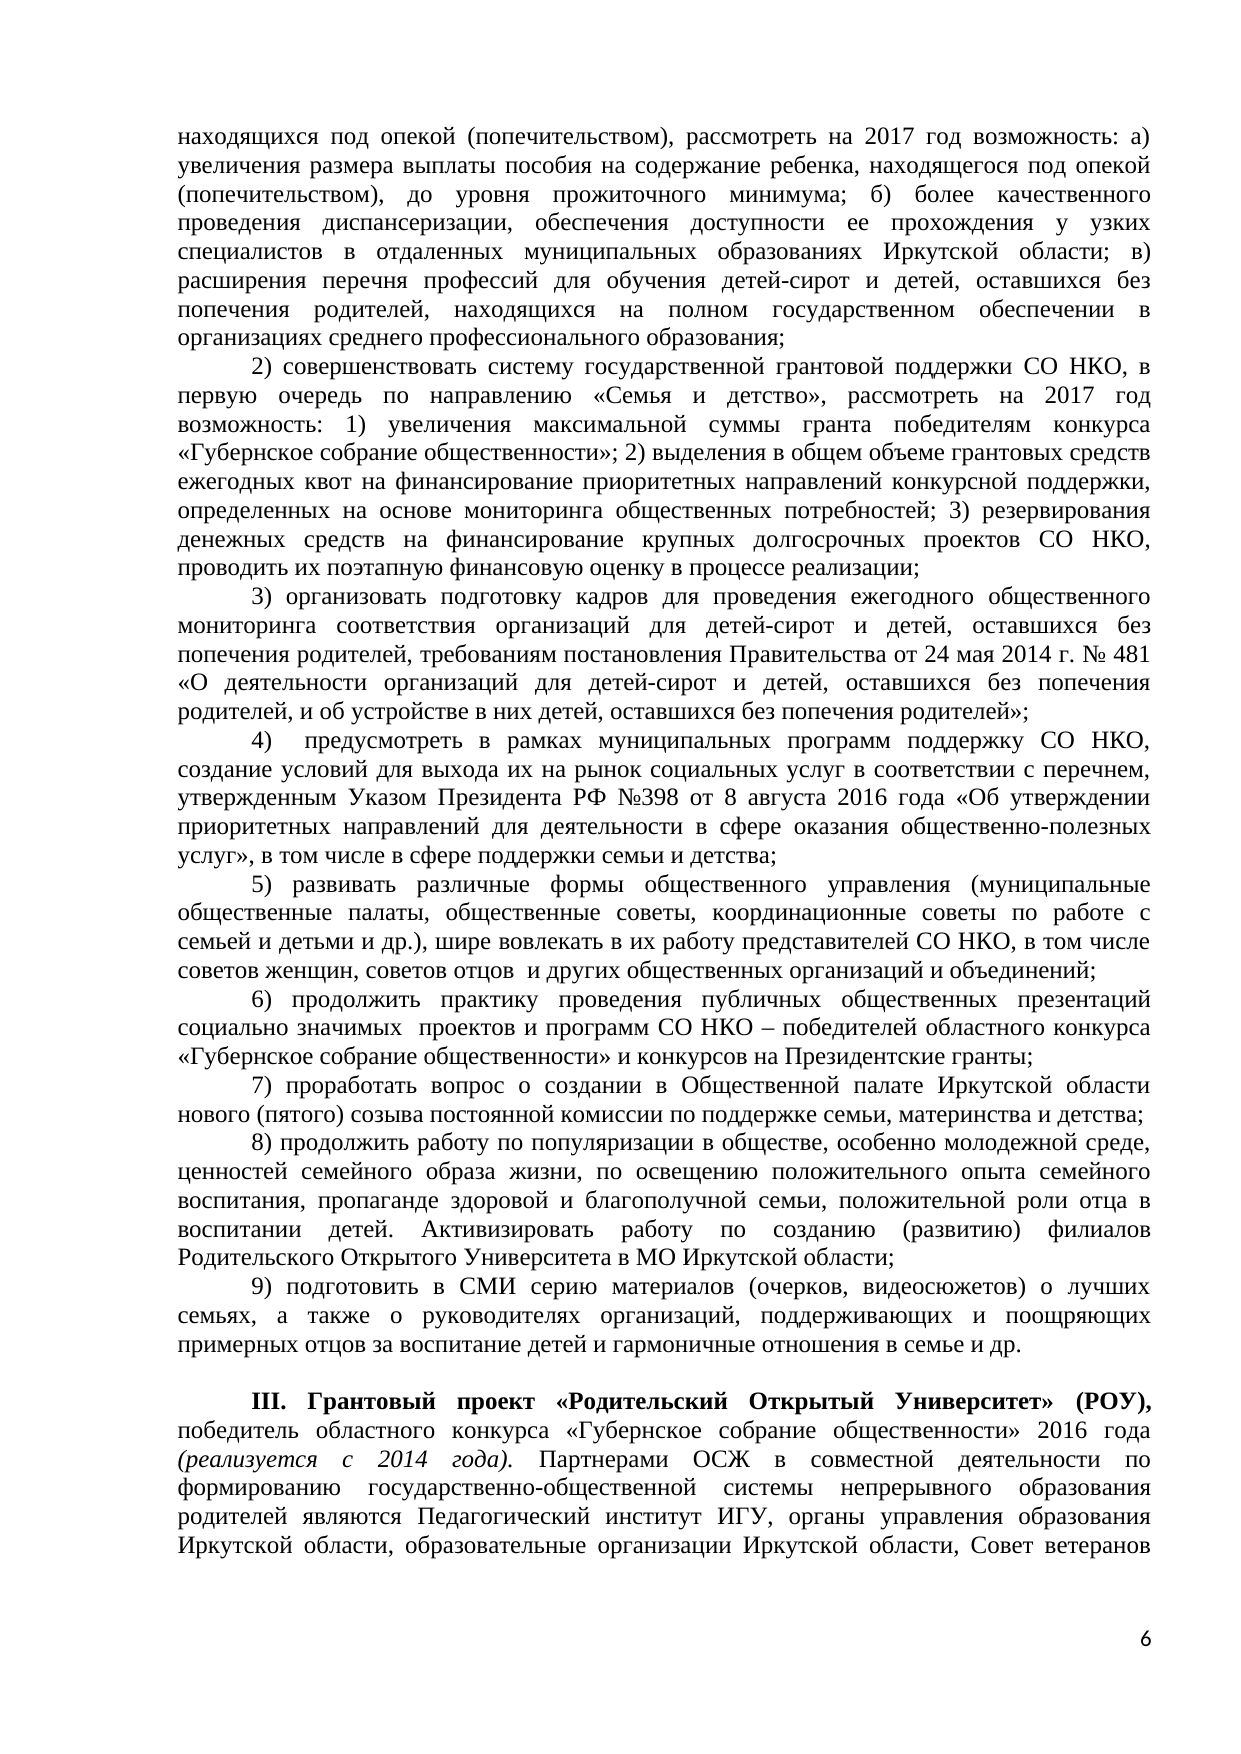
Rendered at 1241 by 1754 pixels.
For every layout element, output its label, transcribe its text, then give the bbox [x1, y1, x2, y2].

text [177, 1383, 1160, 1615]
text 3) организовать подготовку кадров для проведения ежегодного общественного мониторинга соответствия организаций для детей-сирот и детей, оставшихся без попечения родителей, требованиям постановления Правительства от 24 мая 2014 г. № 481 «О деятельности организаций для детей-сирот и детей, оставшихся без попечения родителей, и об устройстве в них детей, оставшихся без попечения родителей»; [177, 581, 1152, 725]
text 8) продолжить работу по популяризации в обществе, особенно молодежной среде, ценностей семейного образа жизни, по освещению положительного опыта семейного воспитания, пропаганде здоровой и благополучной семьи, положительной роли отца в воспитании детей. Активизировать работу по созданию (развитию) филиалов Родительского Открытого Университета в МО Иркутской области; [177, 1127, 1152, 1271]
text 4) предусмотреть в рамках муниципальных программ поддержку СО НКО, создание условий для выхода их на рынок социальных услуг в соответствии с перечнем, утвержденным Указом Президента РФ №398 от 8 августа 2016 года «Об утверждении приоритетных направлений для деятельности в сфере оказания общественно-полезных услуг», в том числе в сфере поддержки семьи и детства; [177, 725, 1152, 869]
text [177, 119, 1160, 351]
text 5) развивать различные формы общественного управления (муниципальные общественные палаты, общественные советы, координационные советы по работе с семьей и детьми и др.), шире вовлекать в их работу представителей СО НКО, в том числе советов женщин, советов отцов и других общественных организаций и объединений; [177, 869, 1152, 984]
text 7) проработать вопрос о создании в Общественной палате Иркутской области нового (пятого) созыва постоянной комиссии по поддержке семьи, материнства и детства; [177, 1070, 1152, 1127]
text 2) совершенствовать систему государственной грантовой поддержки СО НКО, в первую очередь по направлению «Семья и детство», рассмотреть на 2017 год возможность: 1) увеличения максимальной суммы гранта победителям конкурса «Губернское собрание общественности»; 2) выделения в общем объеме грантовых средств ежегодных квот на финансирование приоритетных направлений конкурсной поддержки, определенных на основе мониторинга общественных потребностей; 3) резервирования денежных средств на финансирование крупных долгосрочных проектов СО НКО, проводить их поэтапную финансовую оценку в процессе реализации; [177, 351, 1152, 581]
text 6) продолжить практику проведения публичных общественных презентаций социально значимых проектов и программ СО НКО – победителей областного конкурса «Губернское собрание общественности» и конкурсов на Президентские гранты; [177, 984, 1152, 1070]
text 9) подготовить в СМИ серию материалов (очерков, видеосюжетов) о лучших семьях, а также о руководителях организаций, поддерживающих и поощряющих примерных отцов за воспитание детей и гармоничные отношения в семье и др. [177, 1271, 1152, 1357]
